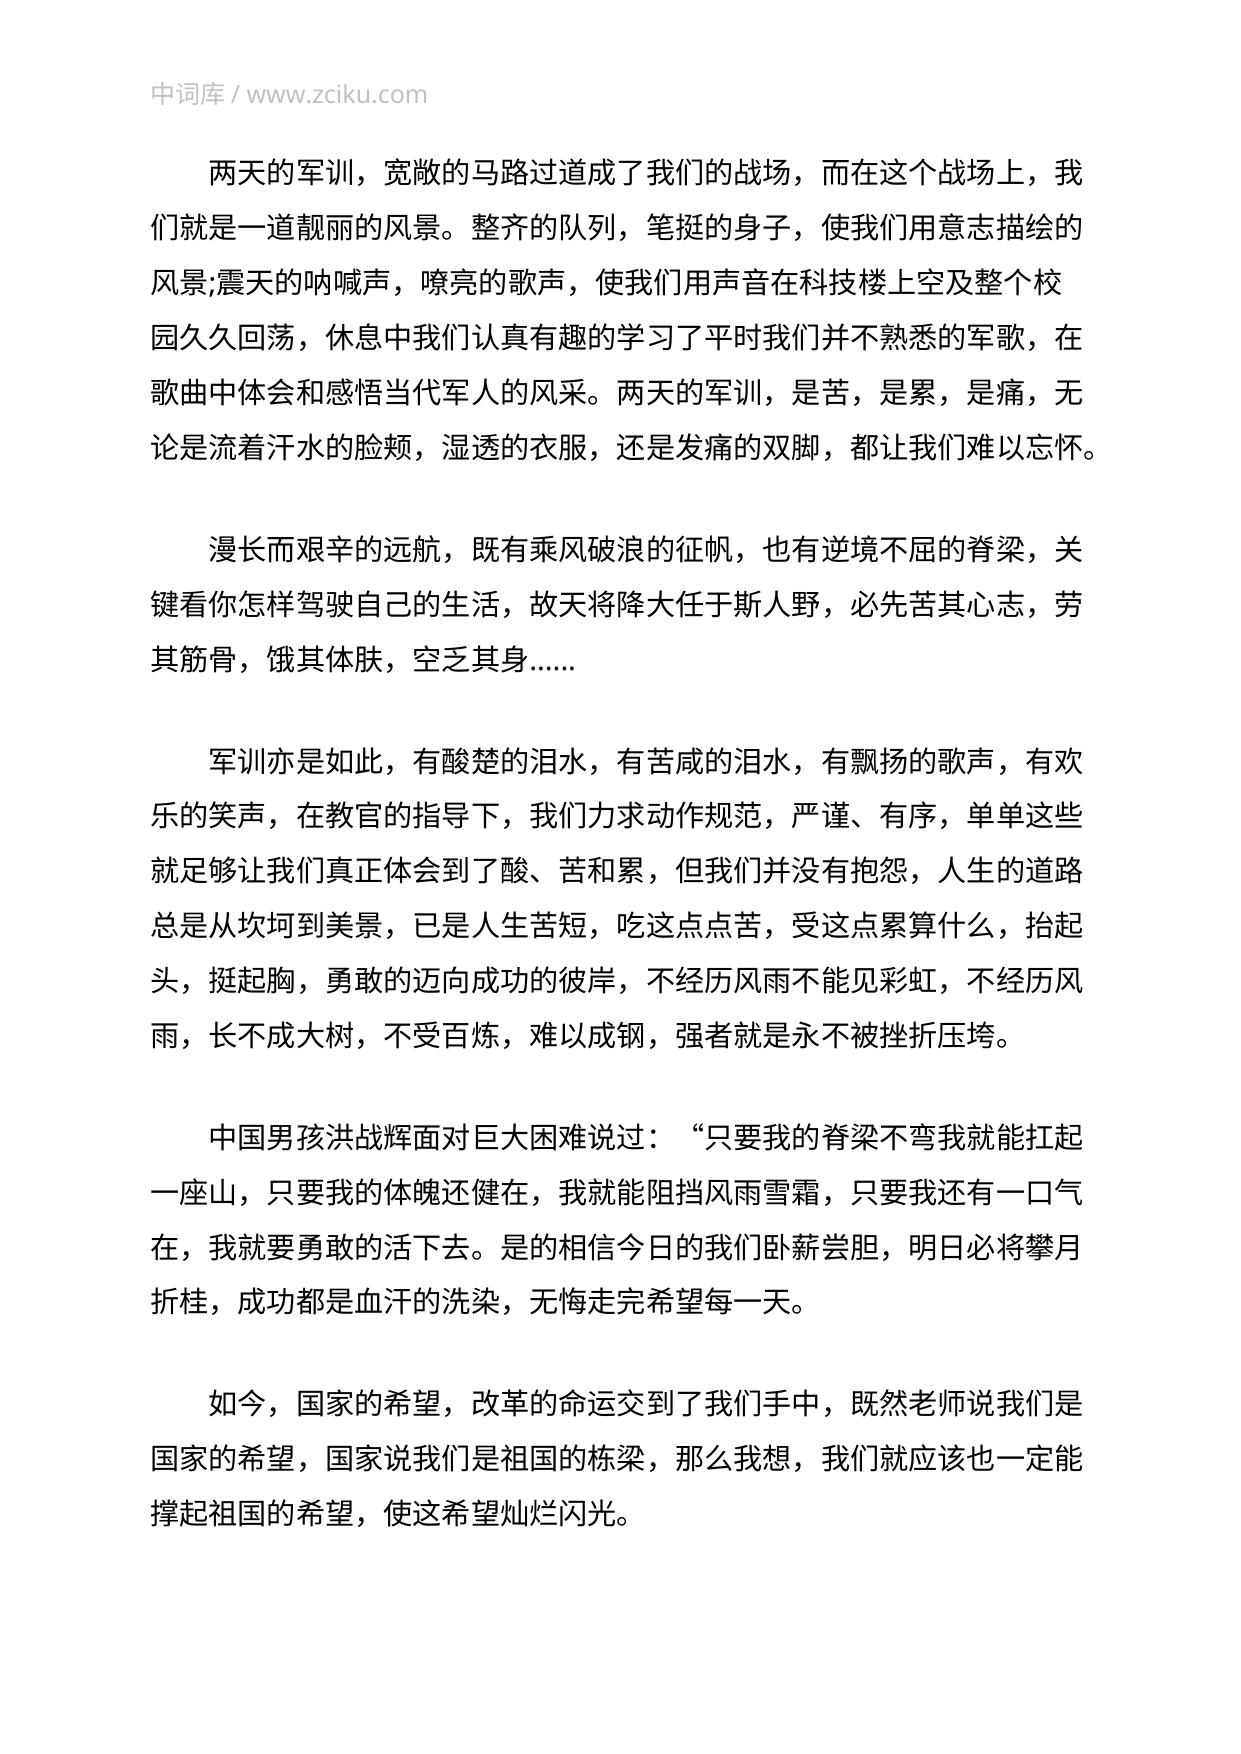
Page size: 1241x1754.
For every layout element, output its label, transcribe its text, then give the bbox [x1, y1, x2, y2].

text 中国男孩洪战辉面对巨大困难说过：“只要我的脊梁不弯我就能扛起一座山，只要我的体魄还健在，我就能阻挡风雨雪霜，只要我还有一口气在，我就要勇敢的活下去。是的相信今日的我们卧薪尝胆，明日必将攀月折桂，成功都是血汗的洗染，无悔走完希望每一天。 [150, 1114, 1090, 1321]
text 军训亦是如此，有酸楚的泪水，有苦咸的泪水，有飘扬的歌声，有欢乐的笑声，在教官的指导下，我们力求动作规范，严谨、有序，单单这些就足够让我们真正体会到了酸、苦和累，但我们并没有抱怨，人生的道路总是从坎坷到美景，已是人生苦短，吃这点点苦，受这点累算什么，抬起头，挺起胸，勇敢的迈向成功的彼岸，不经历风雨不能见彩虹，不经历风雨，长不成大树，不受百炼，难以成钢，强者就是永不被挫折压垮。 [150, 738, 1090, 1055]
text 漫长而艰辛的远航，既有乘风破浪的征帆，也有逆境不屈的脊梁，关键看你怎样驾驶自己的生活，故天将降大任于斯人野，必先苦其心志，劳其筋骨，饿其体肤，空乏其身...... [150, 526, 1090, 678]
text 如今，国家的希望，改革的命运交到了我们手中，既然老师说我们是国家的希望，国家说我们是祖国的栋梁，那么我想，我们就应该也一定能撑起祖国的希望，使这希望灿烂闪光。 [150, 1381, 1090, 1533]
text 两天的军训，宽敞的马路过道成了我们的战场，而在这个战场上，我们就是一道靓丽的风景。整齐的队列，笔挺的身子，使我们用意志描绘的风景;震天的呐喊声，嘹亮的歌声，使我们用声音在科技楼上空及整个校园久久回荡，休息中我们认真有趣的学习了平时我们并不熟悉的军歌，在歌曲中体会和感悟当代军人的风采。两天的军训，是苦，是累，是痛，无论是流着汗水的脸颊，湿透的衣服，还是发痛的双脚，都让我们难以忘怀。 [150, 150, 1090, 467]
